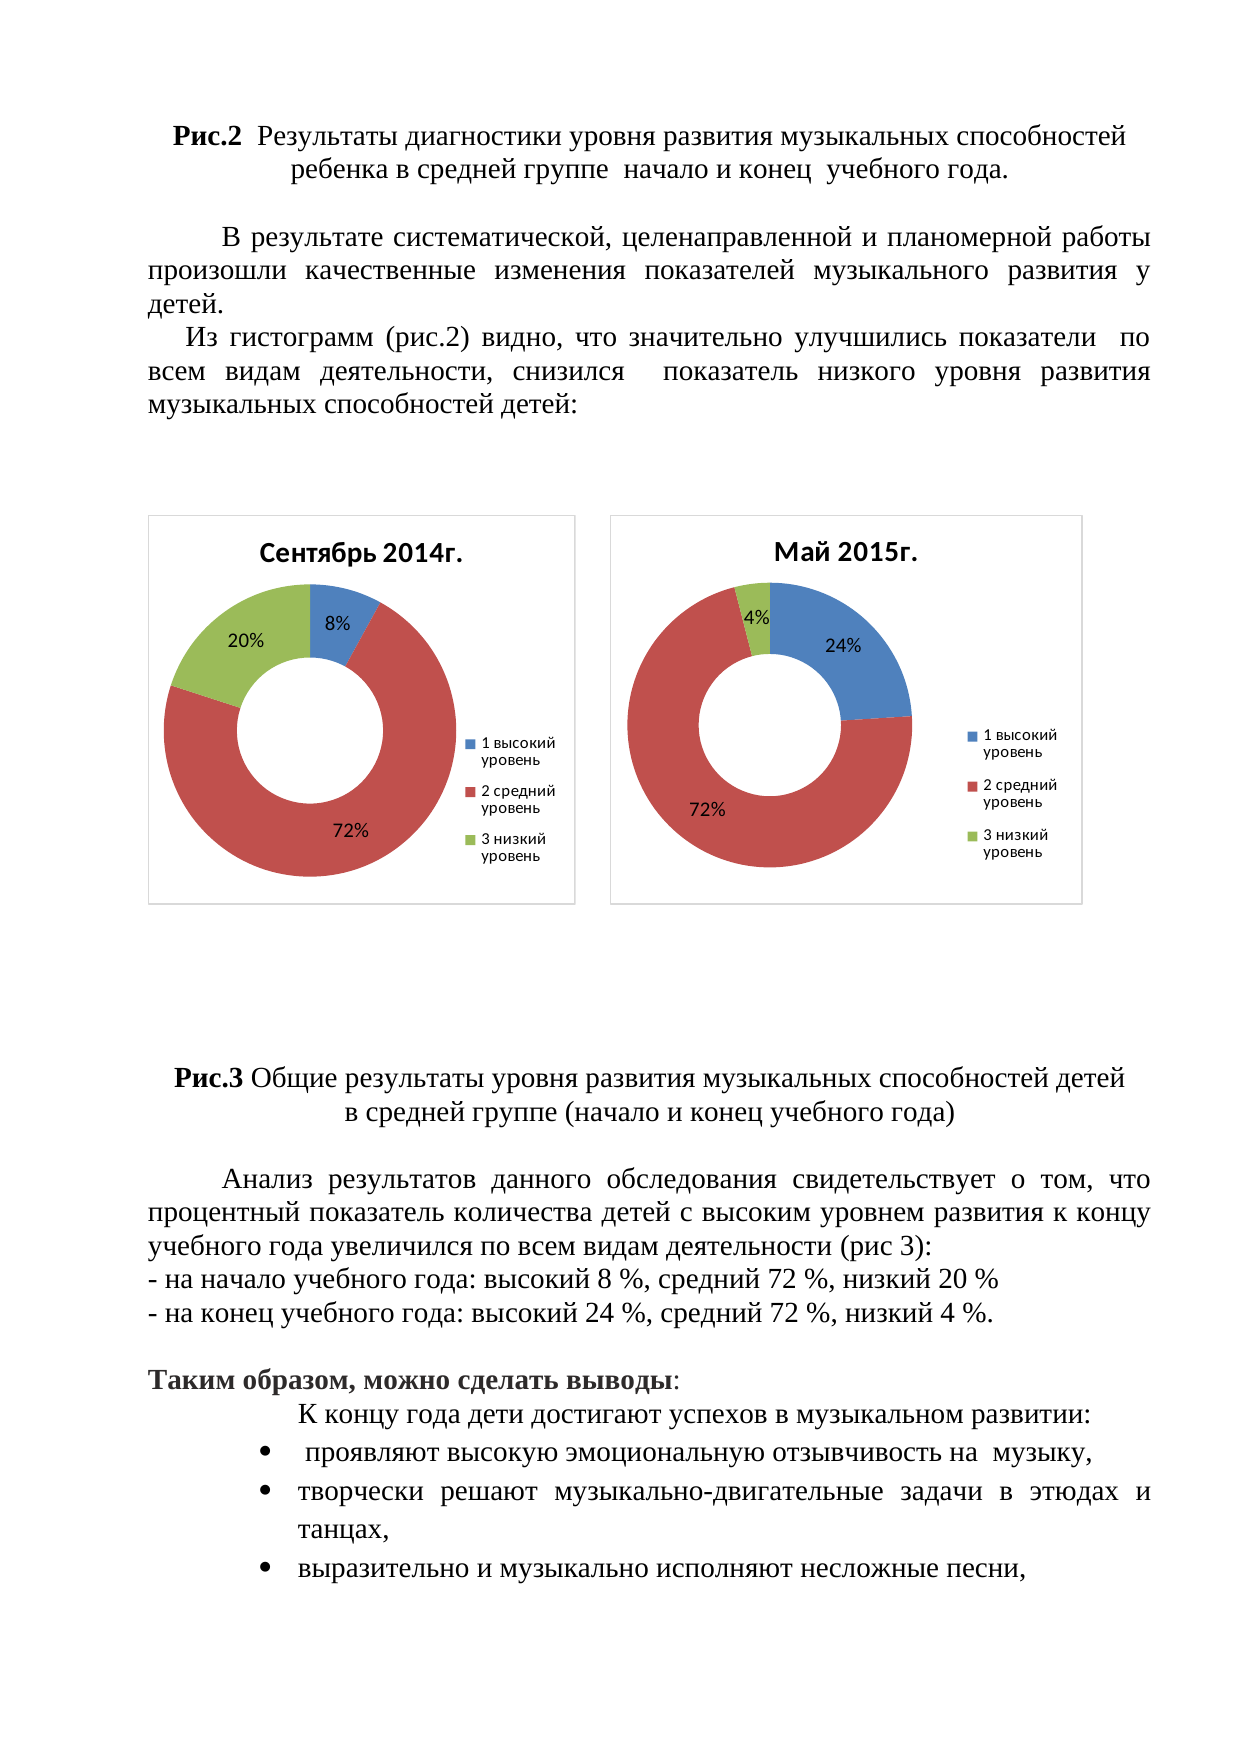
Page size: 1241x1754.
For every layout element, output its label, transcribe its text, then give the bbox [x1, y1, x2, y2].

text Таким образом, можно сделать выводы: [148, 1362, 1152, 1396]
list выразительно и музыкально исполняют несложные песни, [260, 1550, 1152, 1584]
text в средней группе (начало и конец учебного года) [148, 1094, 1152, 1127]
list творчески решают музыкально-двигательные задачи в этюдах и танцах, [260, 1473, 1152, 1545]
list проявляют высокую эмоциональную отзывчивость на музыку, [260, 1434, 1152, 1468]
text - на конец учебного года: высокий 24 %, средний 72 %, низкий 4 %. [148, 1295, 1152, 1329]
list К концу года дети достигают успехов в музыкальном развитии: [298, 1396, 1152, 1429]
text Рис.3 Общие результаты уровня развития музыкальных способностей детей [148, 1060, 1152, 1094]
text Анализ результатов данного обследования свидетельствует о том, что процентный показатель количества детей с высоким уровнем развития к концу учебного года увеличился по всем видам деятельности (рис 3): [148, 1161, 1152, 1262]
text В результате систематической, целенаправленной и планомерной работы произошли качественные изменения показателей музыкального развития у детей. [148, 219, 1152, 319]
text - на начало учебного года: высокий 8 %, средний 72 %, низкий 20 % [148, 1262, 1152, 1295]
text Из гистограмм (рис.2) видно, что значительно улучшились показатели по всем видам деятельности, снизился показатель низкого уровня развития музыкальных способностей детей: [148, 319, 1152, 420]
text Рис.2 Результаты диагностики уровня развития музыкальных способностей ребенка в средней группе начало и конец учебного года. [148, 118, 1152, 185]
